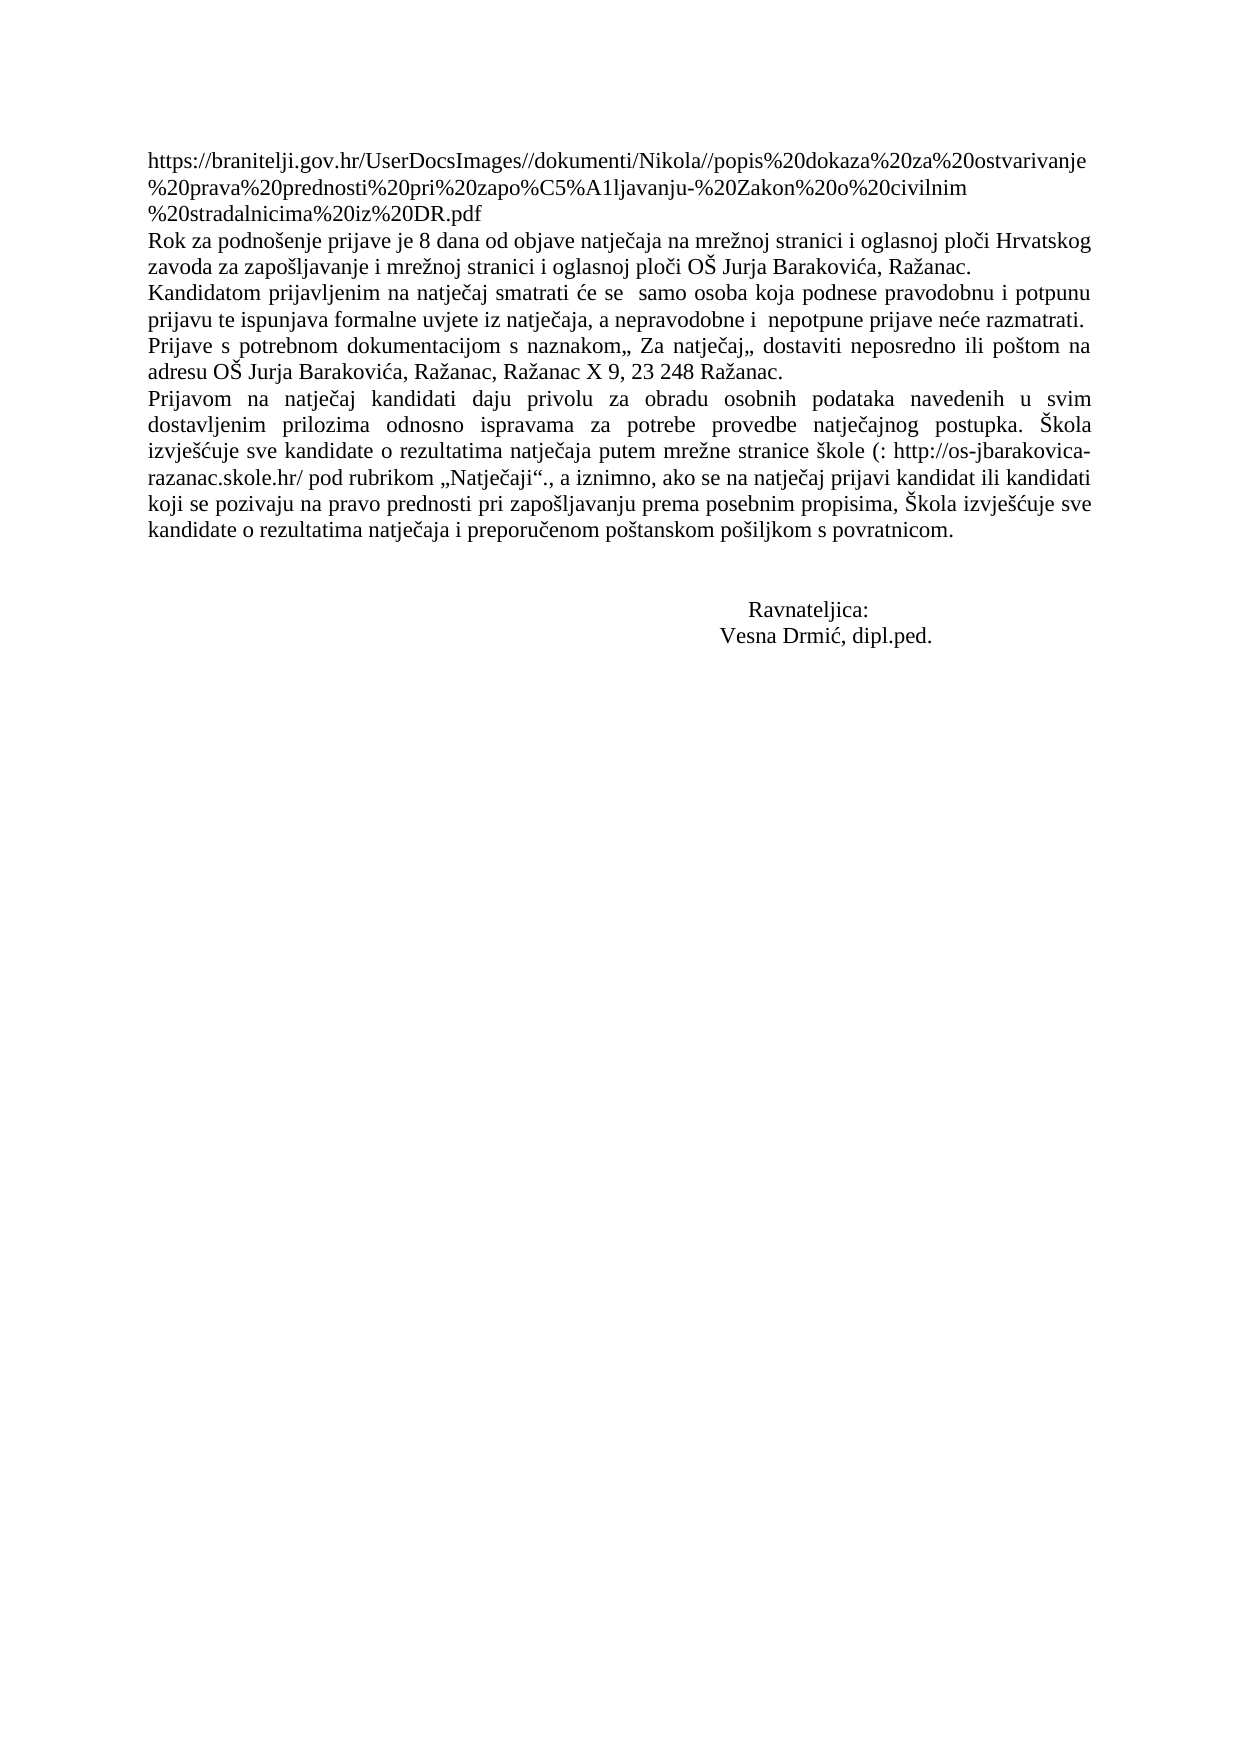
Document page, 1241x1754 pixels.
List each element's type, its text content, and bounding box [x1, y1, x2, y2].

text Vesna Drmić, dipl.ped. [148, 622, 1093, 648]
text Prijavom na natječaj kandidati daju privolu za obradu osobnih podataka navedenih u svim dostavljenim prilozima odnosno ispravama za potrebe provedbe natječajnog postupka. Škola izvješćuje sve kandidate o rezultatima natječaja putem mrežne stranice škole (: http://os-jbarakovica-razanac.skole.hr/ pod rubrikom „Natječaji“., a iznimno, ako se na natječaj prijavi kandidat ili kandidati koji se pozivaju na pravo prednosti pri zapošljavanju prema posebnim propisima, Škola izvješćuje sve kandidate o rezultatima natječaja i preporučenom poštanskom pošiljkom s povratnicom. [148, 385, 1093, 543]
text Ravnateljica: [148, 596, 1093, 622]
text Prijave s potrebnom dokumentacijom s naznakom„ Za natječaj„ dostaviti neposredno ili poštom na adresu OŠ Jurja Barakovića, Ražanac, Ražanac X 9, 23 248 Ražanac. [148, 332, 1093, 385]
text Kandidatom prijavljenim na natječaj smatrati će se samo osoba koja podnese pravodobnu i potpunu prijavu te ispunjava formalne uvjete iz natječaja, a nepravodobne i nepotpune prijave neće razmatrati. [148, 279, 1093, 332]
text Rok za podnošenje prijave je 8 dana od objave natječaja na mrežnoj stranici i oglasnoj ploči Hrvatskog zavoda za zapošljavanje i mrežnoj stranici i oglasnoj ploči OŠ Jurja Barakovića, Ražanac. [148, 227, 1093, 279]
text https://branitelji.gov.hr/UserDocsImages//dokumenti/Nikola//popis%20dokaza%20za%20ostvarivanje%20prava%20prednosti%20pri%20zapo%C5%A1ljavanju-%20Zakon%20o%20civilnim%20stradalnicima%20iz%20DR.pdf [148, 148, 1093, 227]
